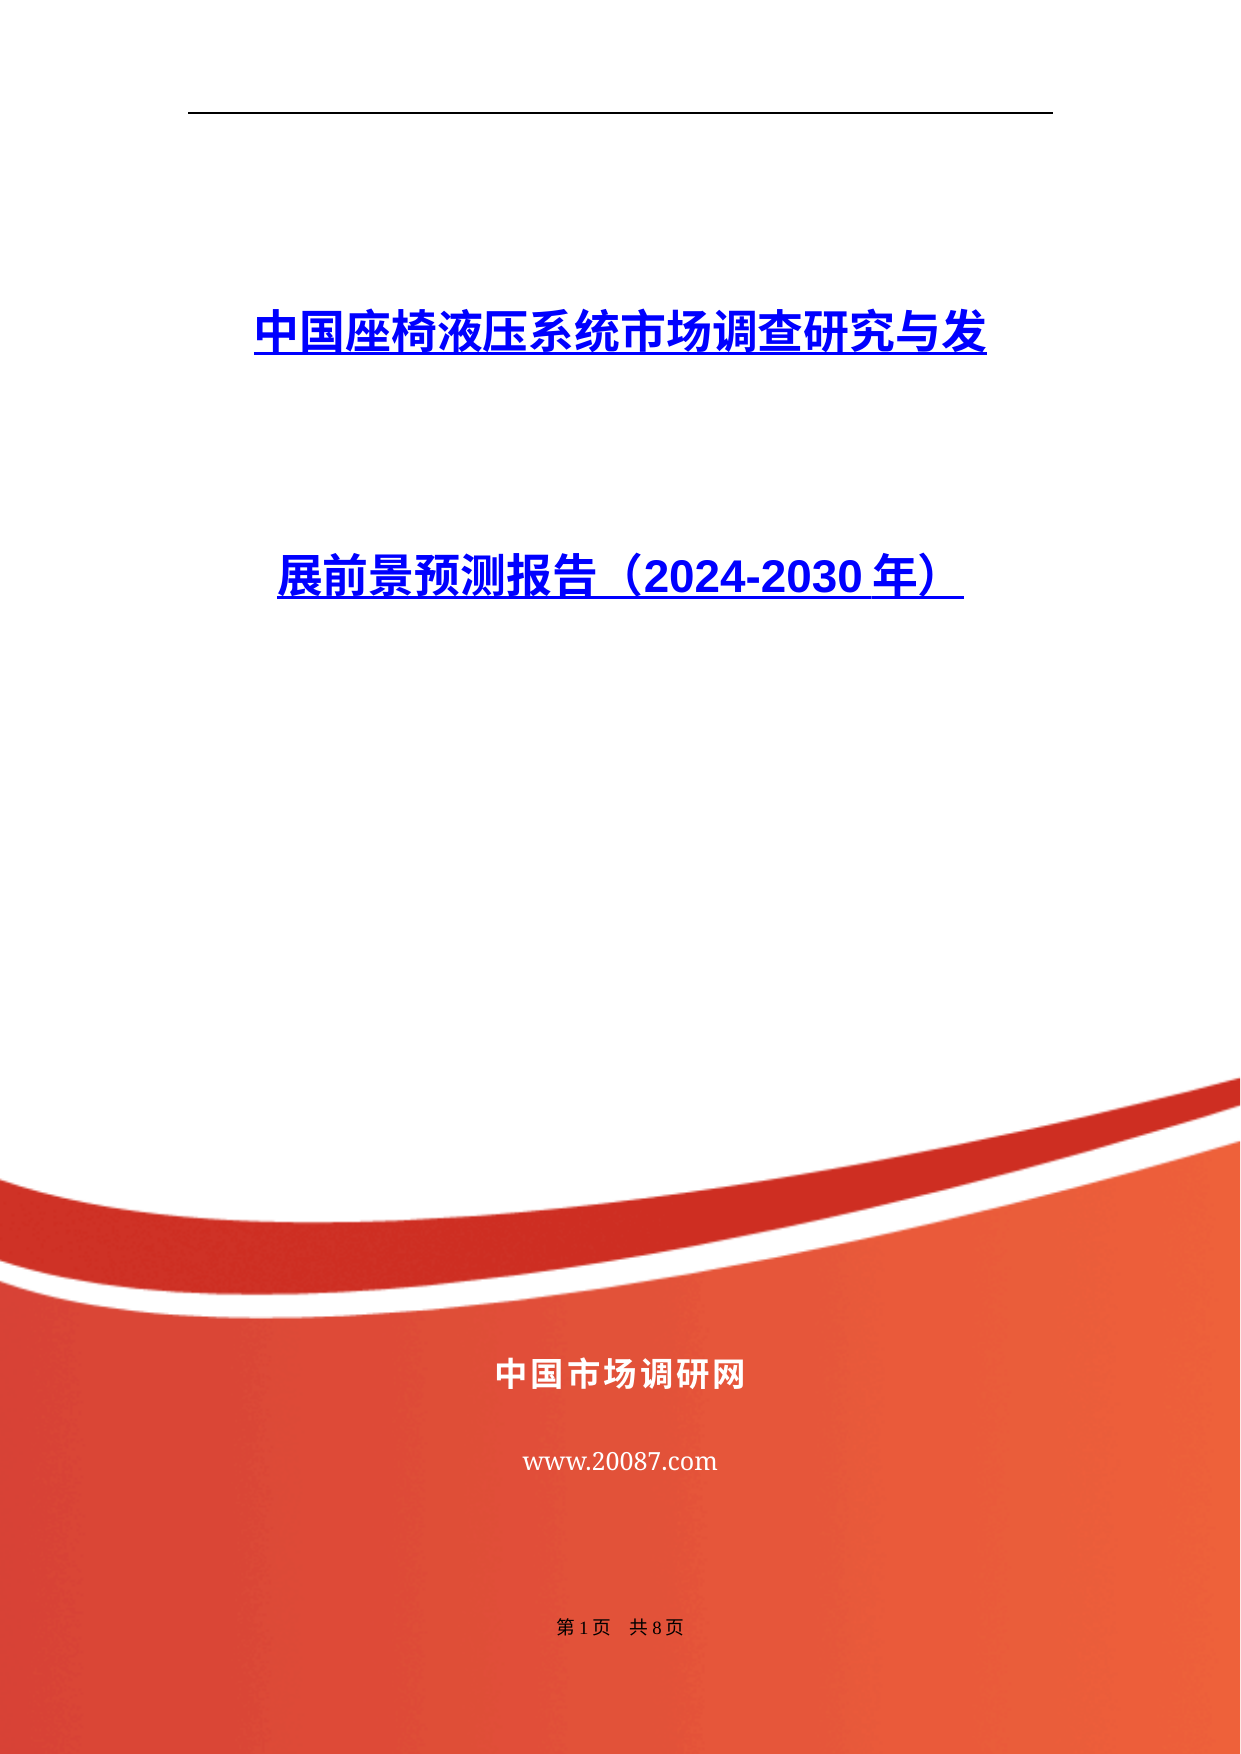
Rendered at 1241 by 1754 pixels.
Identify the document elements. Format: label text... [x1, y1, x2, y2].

picture [0, 1006, 1241, 1754]
text www.20087.com [187, 1428, 1053, 1493]
subtitle 中国市场调研网 [187, 1339, 1053, 1404]
table_header 中国座椅液压系统市场调查研究与发展前景预测报告（2024-2030年） [188, 207, 1053, 773]
